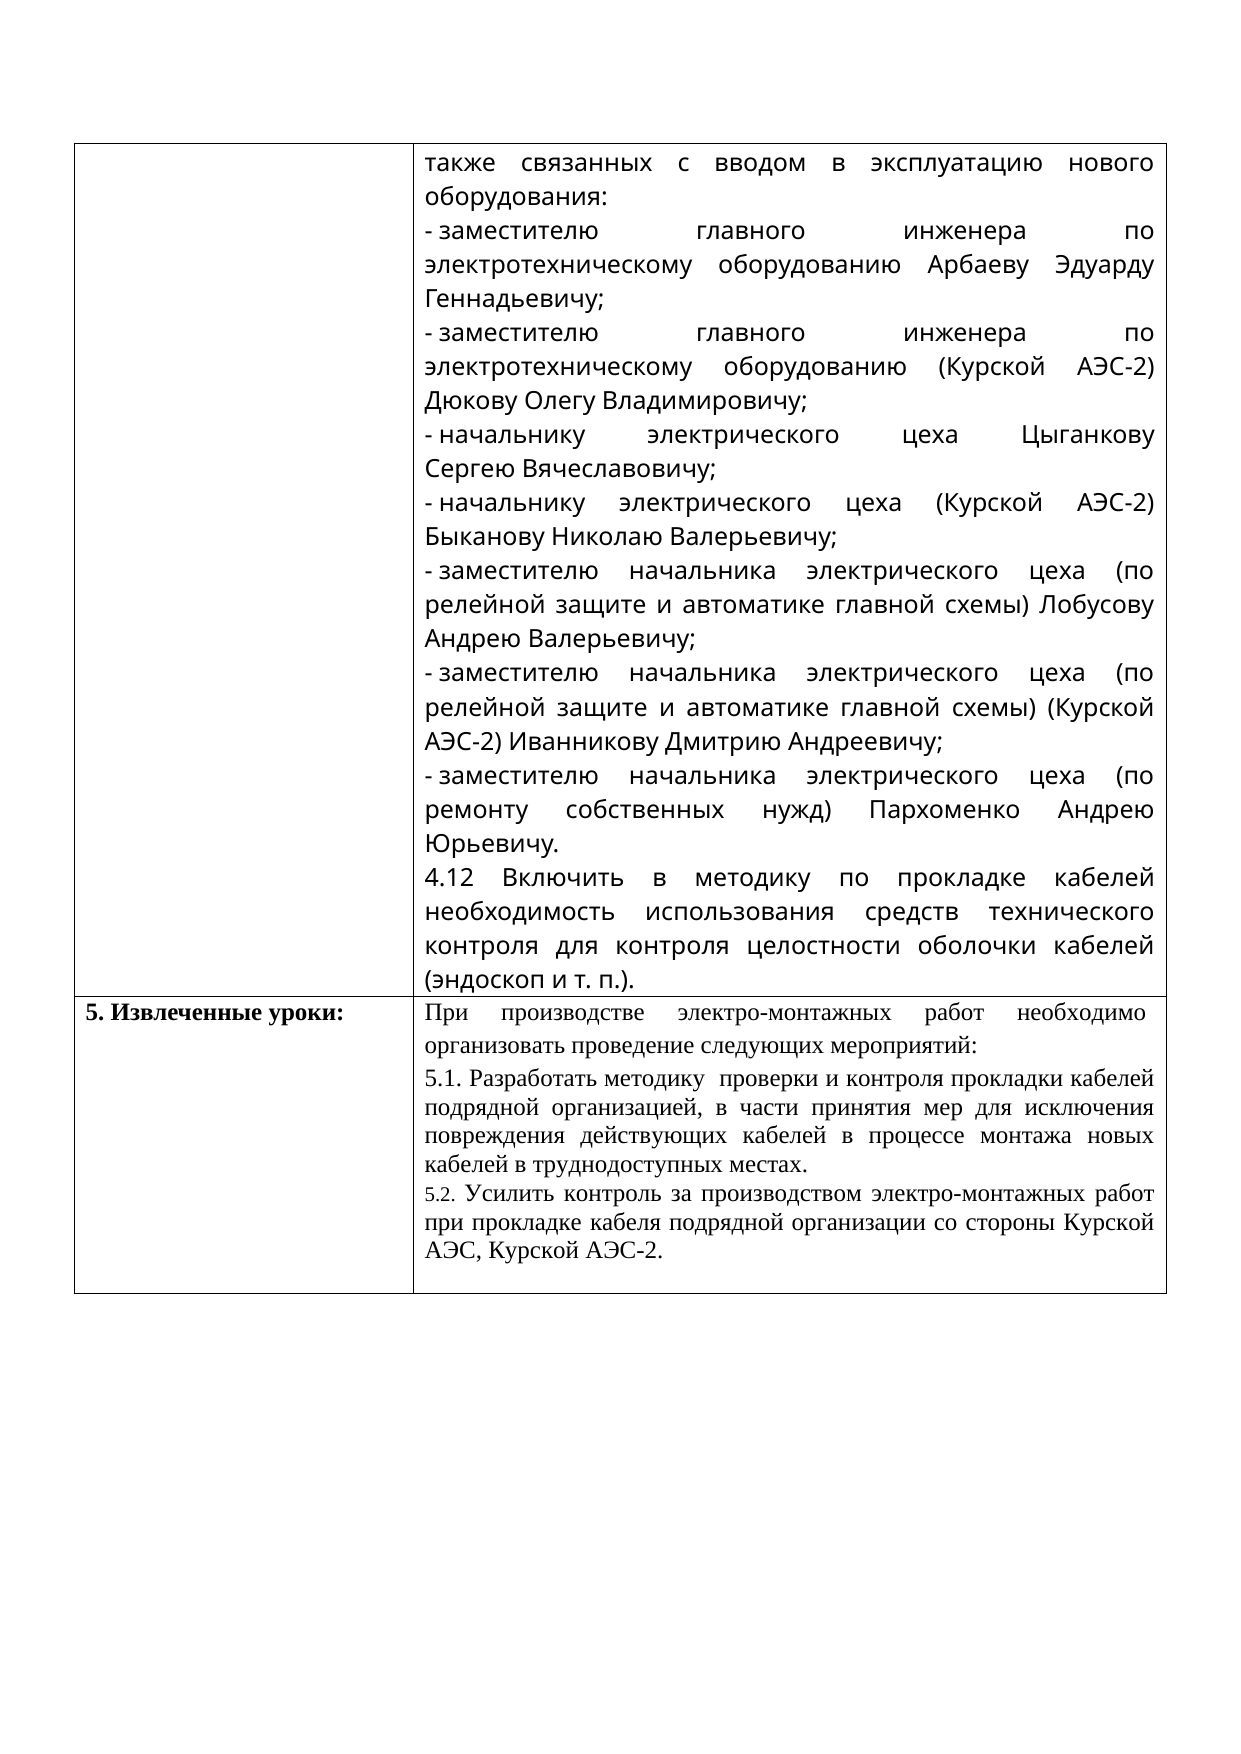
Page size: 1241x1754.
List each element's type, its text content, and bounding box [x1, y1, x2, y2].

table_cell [75, 144, 413, 996]
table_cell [414, 144, 1166, 996]
table_cell При производстве электро-монтажных работ необходимо организовать проведение следующих мероприятий: 5.1. Разработать методику проверки и контроля прокладки кабелей подрядной организацией, в части принятия мер для исключения повреждения действующих кабелей в процессе монтажа новых кабелей в труднодоступных местах. 5.2. Усилить контроль за производством электро-монтажных работ при прокладке кабеля подрядной организации со стороны Курской АЭС, Курской АЭС-2. [414, 997, 1166, 1293]
table_cell 5. Извлеченные уроки: [75, 997, 413, 1293]
